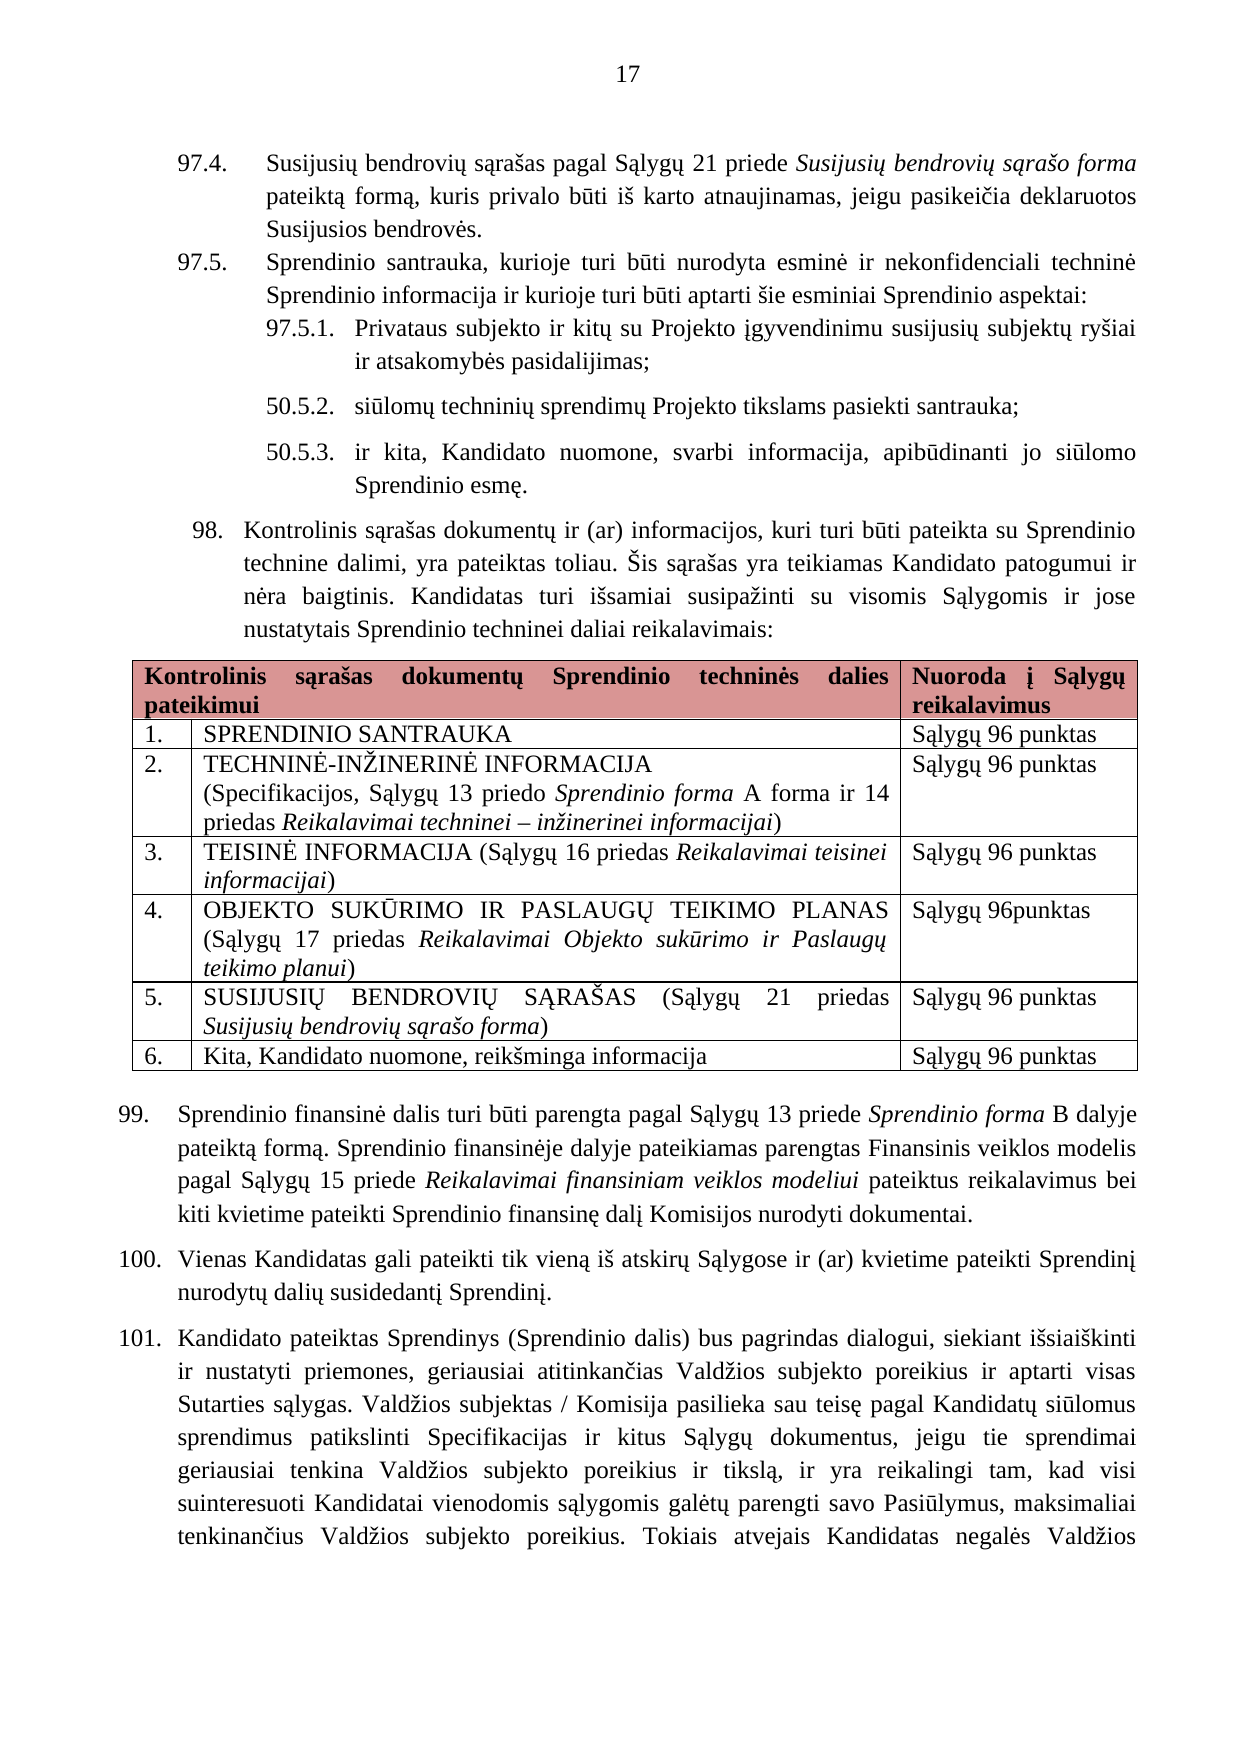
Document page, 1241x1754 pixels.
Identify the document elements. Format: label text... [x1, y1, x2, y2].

table_cell Sąlygų 49 punktas [901, 983, 1137, 1040]
table_cell TECHNINĖ-INŽINERINĖ INFORMACIJA (Specifikacijos, Sąlygų 13 priedo Sprendinio forma A forma ir 14 priedas Reikalavimai techninei – inžinerinei informacijai) [192, 749, 900, 836]
table_cell TEISINĖ INFORMACIJA (Sąlygų 16 priedas Reikalavimai teisinei informacijai) [192, 837, 900, 894]
table_cell 3. [133, 837, 191, 894]
text Sprendinio finansinė dalis turi būti parengta pagal Sąlygų 13 priede Sprendinio forma B dalyje pateiktą formą. Sprendinio finansinėje dalyje pateikiamas parengtas Finansinis veiklos modelis pagal Sąlygų 15 priede Reikalavimai finansiniam veiklos modeliui pateiktus reikalavimus bei kiti kvietime pateikti Sprendinio finansinę dalį Komisijos nurodyti dokumentai. [118, 1099, 1137, 1227]
text 50.5.2. siūlomų techninių sprendimų Projekto tikslams pasiekti santrauka; [266, 391, 1137, 420]
table_cell SPRENDINIO SANTRAUKA [192, 720, 900, 748]
table_cell Sąlygų 49punktas [901, 895, 1137, 981]
table_cell 6. [133, 1041, 191, 1070]
table_cell SUSIJUSIŲ BENDROVIŲ SĄRAŠAS (Sąlygų 21 priedas Susijusių bendrovių sąrašo forma) [192, 983, 900, 1040]
table_cell Sąlygų 49 punktas [901, 837, 1137, 894]
table_header Nuoroda į Sąlygų reikalavimus [901, 661, 1137, 718]
table_cell 5. [133, 983, 191, 1040]
table_cell OBJEKTO SUKŪRIMO IR PASLAUGŲ TEIKIMO PLANAS (Sąlygų 17 priedas Reikalavimai Objekto sukūrimo ir Paslaugų teikimo planui) [192, 895, 900, 981]
text Vienas Kandidatas gali pateikti tik vieną iš atskirų Sąlygose ir (ar) kvietime pateikti Sprendinį nurodytų dalių susidedantį Sprendinį. [118, 1244, 1137, 1306]
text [118, 1323, 1137, 1549]
table_cell 4. [133, 895, 191, 981]
table_cell Sąlygų 49 punktas [901, 749, 1137, 836]
table_cell 2. [133, 749, 191, 836]
list Sprendinio santrauka, kurioje turi būti nurodyta esminė ir nekonfidenciali techninė Sprendinio informacija ir kurioje turi būti aptarti šie esminiai Sprendinio aspektai: [177, 247, 1137, 308]
text Kontrolinis sąrašas dokumentų ir (ar) informacijos, kuri turi būti pateikta su Sprendinio technine dalimi, yra pateiktas toliau. Šis sąrašas yra teikiamas Kandidato patogumui ir nėra baigtinis. Kandidatas turi išsamiai susipažinti su visomis Sąlygomis ir jose nustatytais Sprendinio techninei daliai reikalavimais: [192, 515, 1137, 643]
list Susijusių bendrovių sąrašas pagal Sąlygų 21 priede Susijusių bendrovių sąrašo forma pateiktą formą, kuris privalo būti iš karto atnaujinamas, jeigu pasikeičia deklaruotos Susijusios bendrovės. [177, 148, 1137, 242]
table_cell Kita, Kandidato nuomone, reikšminga informacija [192, 1041, 900, 1070]
table_header Kontrolinis sąrašas dokumentų Sprendinio techninės dalies pateikimui [133, 661, 900, 718]
text 50.5.3. ir kita, Kandidato nuomone, svarbi informacija, apibūdinanti jo siūlomo Sprendinio esmę. [266, 437, 1137, 499]
table_cell Sąlygų 49 punktas [901, 720, 1137, 748]
list Privataus subjekto ir kitų su Projekto įgyvendinimu susijusių subjektų ryšiai ir atsakomybės pasidalijimas; [266, 313, 1137, 374]
table_cell 1. [133, 720, 191, 748]
table_cell Sąlygų 49 punktas [901, 1041, 1137, 1070]
